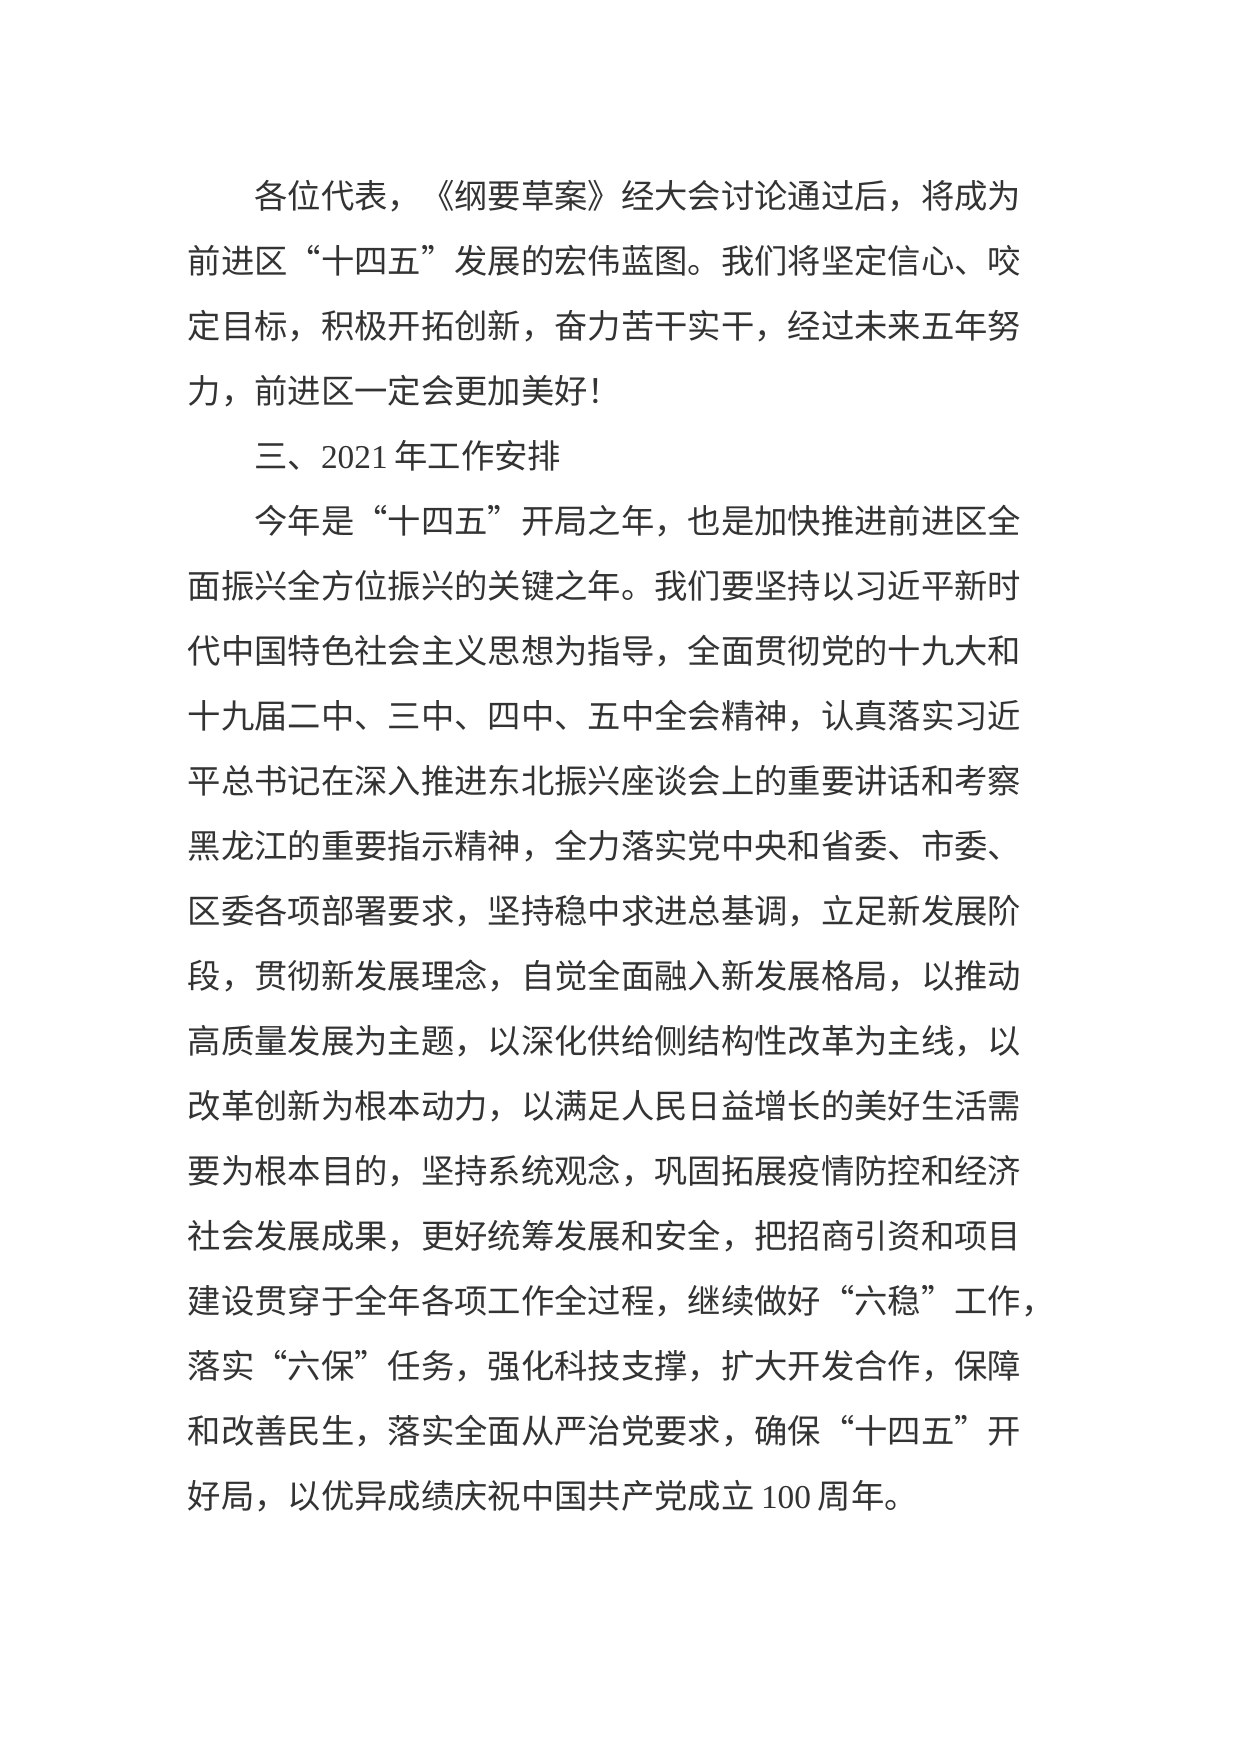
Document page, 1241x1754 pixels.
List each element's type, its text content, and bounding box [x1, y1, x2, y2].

text 今年是“十四五”开局之年，也是加快推进前进区全面振兴全方位振兴的关键之年。我们要坚持以习近平新时代中国特色社会主义思想为指导，全面贯彻党的十九大和十九届二中、三中、四中、五中全会精神，认真落实习近平总书记在深入推进东北振兴座谈会上的重要讲话和考察黑龙江的重要指示精神，全力落实党中央和省委、市委、区委各项部署要求，坚持稳中求进总基调，立足新发展阶段，贯彻新发展理念，自觉全面融入新发展格局，以推动高质量发展为主题，以深化供给侧结构性改革为主线，以改革创新为根本动力，以满足人民日益增长的美好生活需要为根本目的，坚持系统观念，巩固拓展疫情防控和经济社会发展成果，更好统筹发展和安全，把招商引资和项目建设贯穿于全年各项工作全过程，继续做好“六稳”工作，落实“六保”任务，强化科技支撑，扩大开发合作，保障和改善民生，落实全面从严治党要求，确保“十四五”开好局，以优异成绩庆祝中国共产党成立100周年。 [187, 487, 1053, 1527]
text 三、2021年工作安排 [187, 422, 1053, 487]
text 各位代表，《纲要草案》经大会讨论通过后，将成为前进区“十四五”发展的宏伟蓝图。我们将坚定信心、咬定目标，积极开拓创新，奋力苦干实干，经过未来五年努力，前进区一定会更加美好！ [187, 162, 1053, 422]
